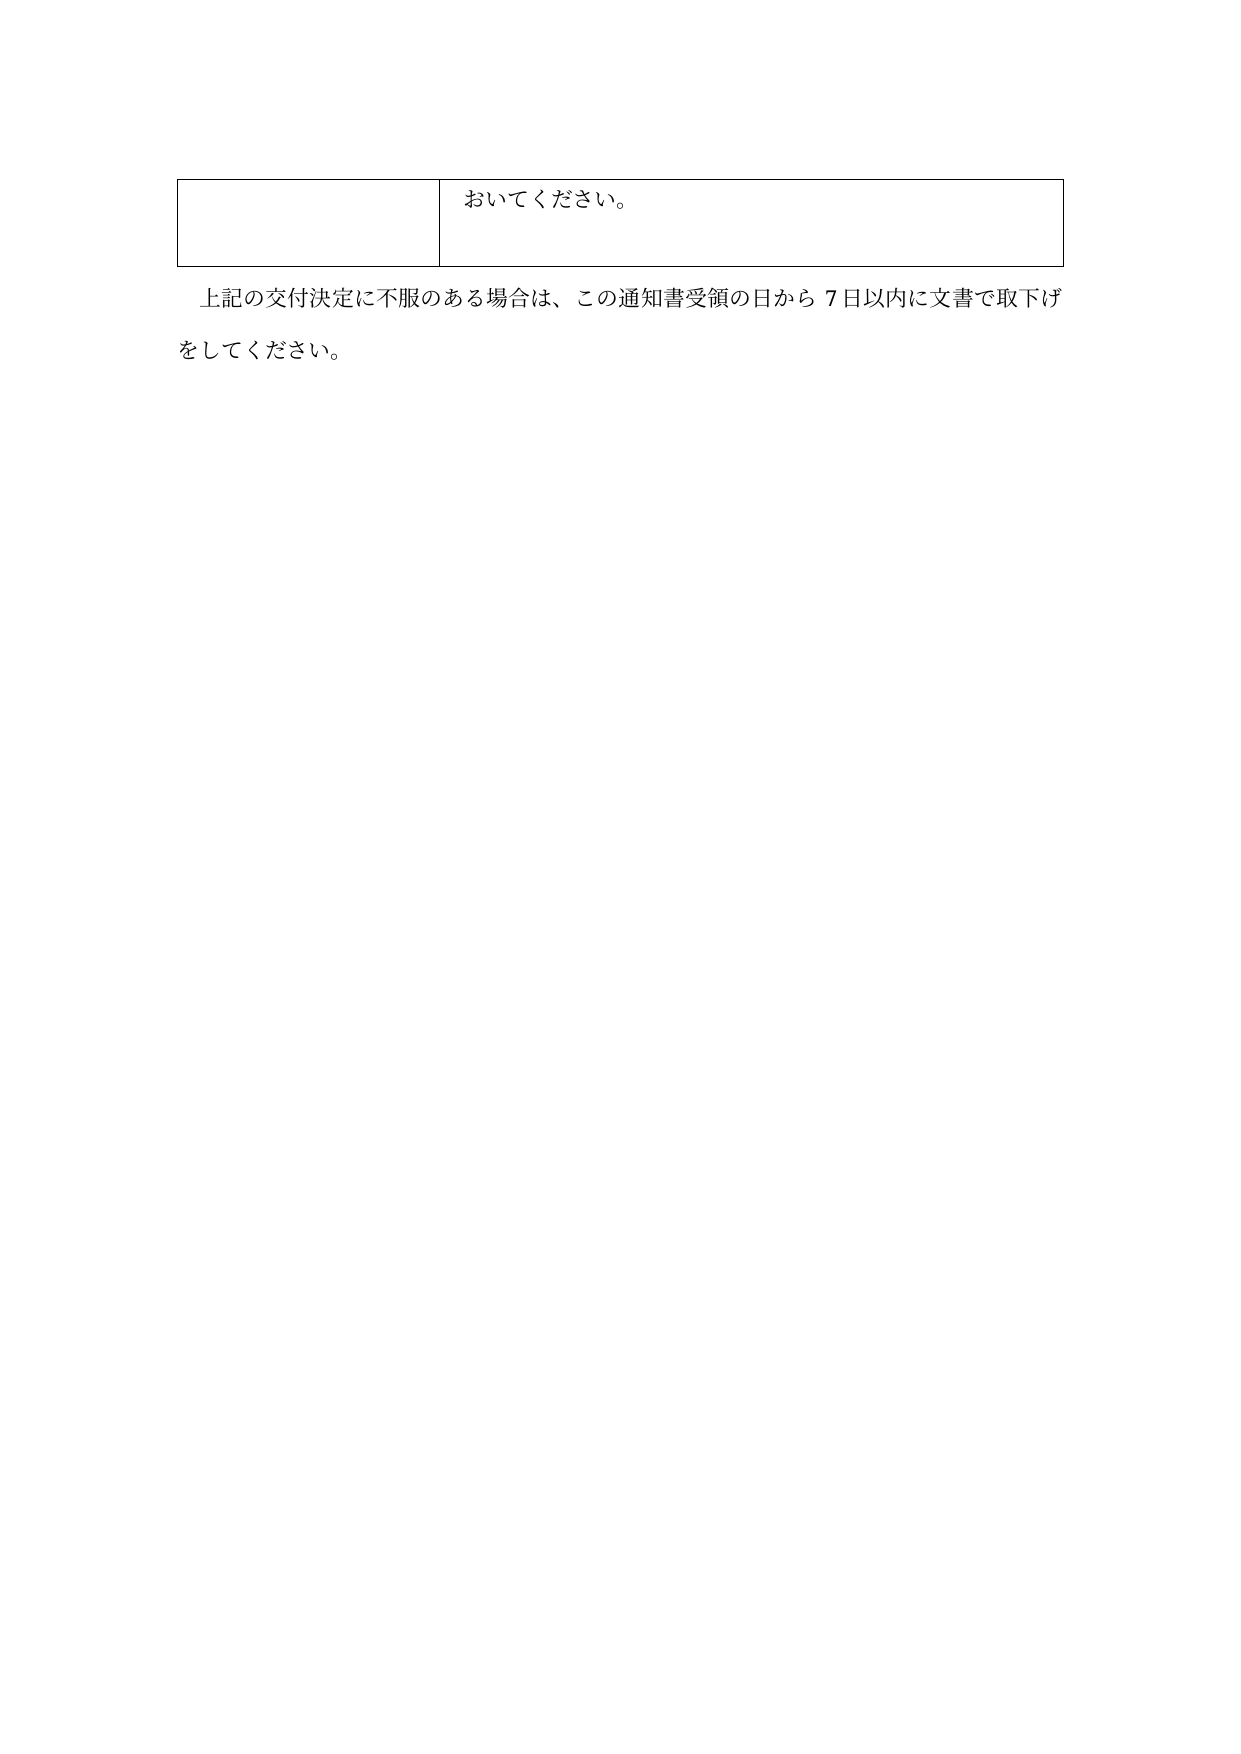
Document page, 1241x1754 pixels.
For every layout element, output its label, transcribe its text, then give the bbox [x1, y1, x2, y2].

text 上記の交付決定に不服のある場合は、この通知書受領の日から7日以内に文書で取下げをしてください。 [177, 279, 1063, 366]
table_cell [440, 180, 1063, 266]
table_cell 条件 [178, 180, 439, 266]
